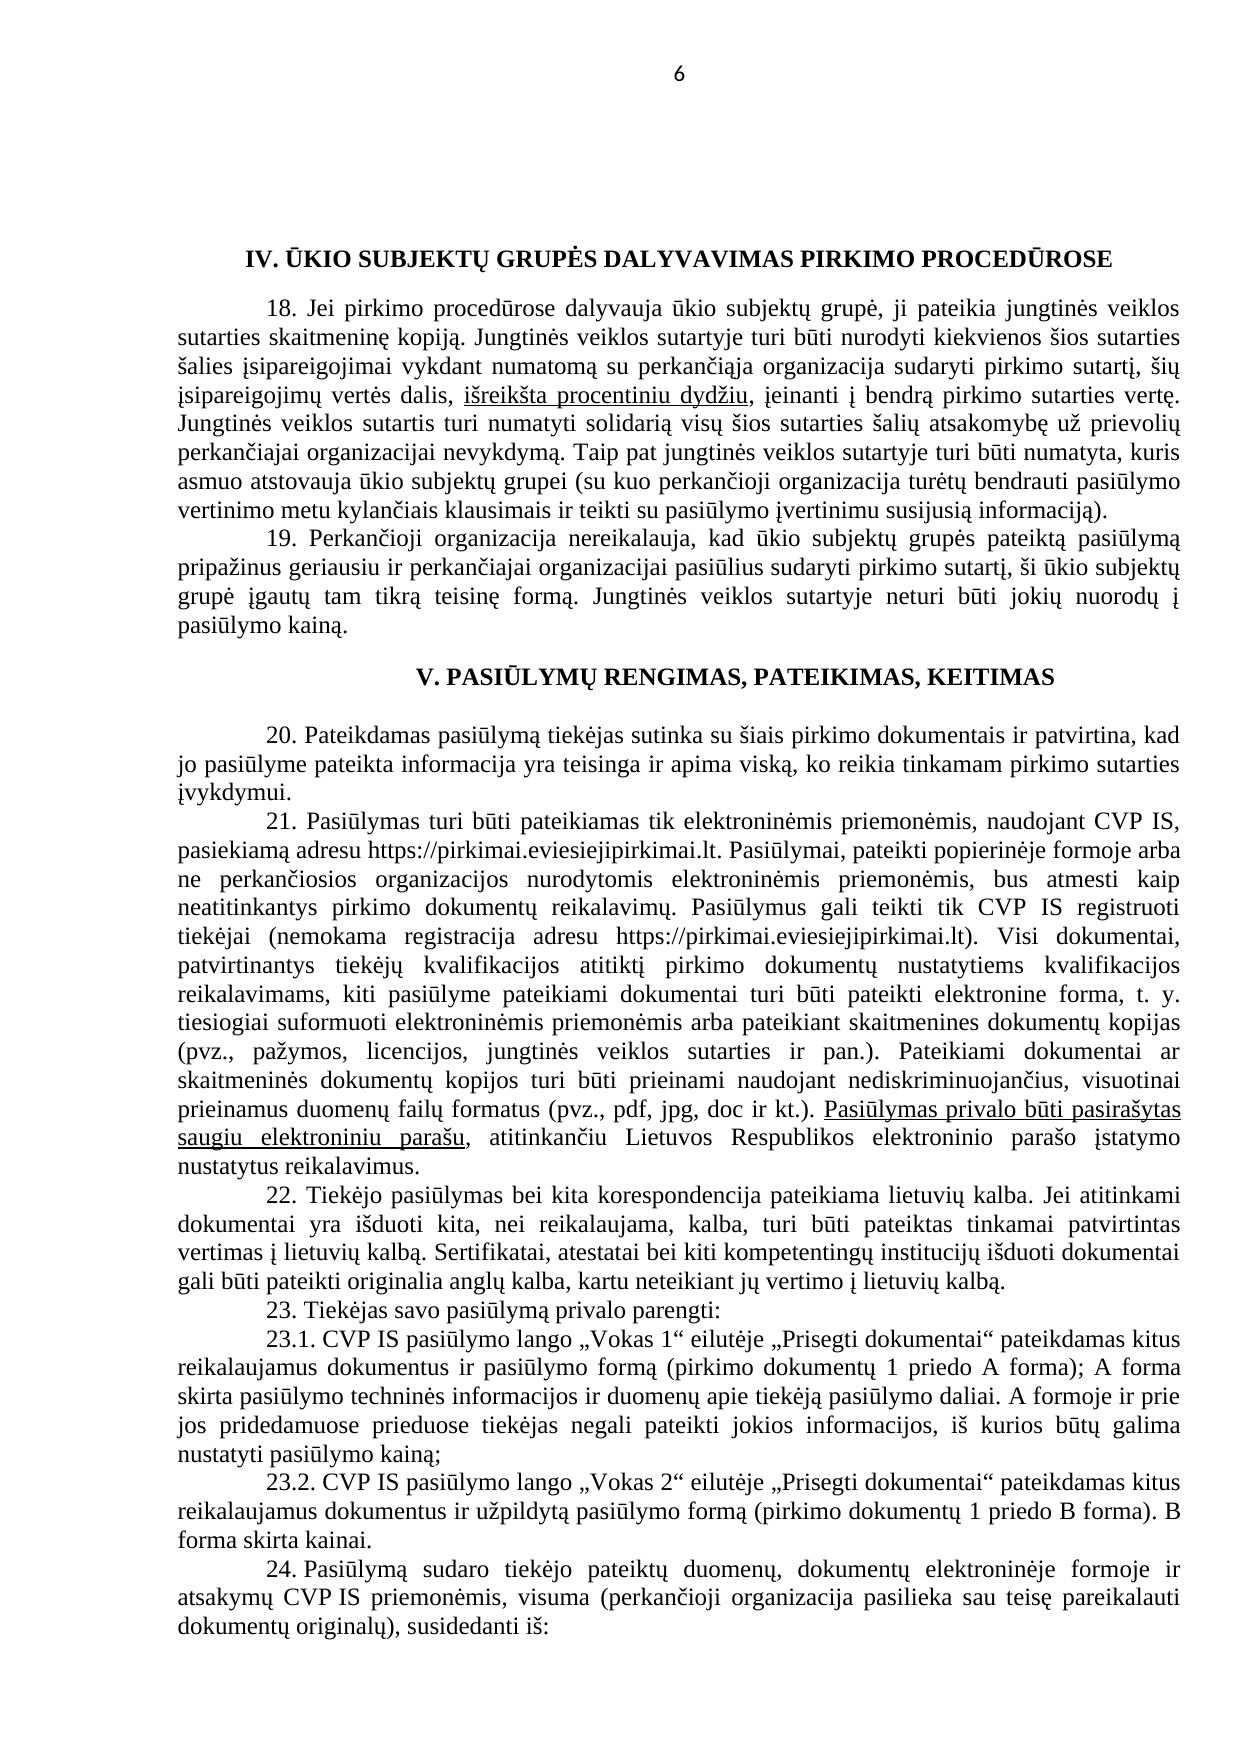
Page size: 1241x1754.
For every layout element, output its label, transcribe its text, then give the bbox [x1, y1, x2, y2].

text V. PASIŪLYMŲ RENGIMAS, PATEIKIMAS, KEITIMAS [290, 662, 1181, 691]
text 24. Pasiūlymą sudaro tiekėjo pateiktų duomenų, dokumentų elektroninėje formoje ir atsakymų CVP IS priemonėmis, visuma (perkančioji organizacija pasilieka sau teisę pareikalauti dokumentų originalų), susidedanti iš: [177, 1554, 1181, 1640]
text IV. ŪKIO SUBJEKTŲ GRUPĖS DALYVAVIMAS PIRKIMO PROCEDŪROSE [177, 244, 1181, 273]
subtitle 21. Pasiūlymas turi būti pateikiamas tik elektroninėmis priemonėmis, naudojant CVP IS, pasiekiamą adresu https://pirkimai.eviesiejipirkimai.lt. Pasiūlymai, pateikti popierinėje formoje arba ne perkančiosios organizacijos nurodytomis elektroninėmis priemonėmis, bus atmesti kaip neatitinkantys pirkimo dokumentų reikalavimų. Pasiūlymus gali teikti tik CVP IS registruoti tiekėjai (nemokama registracija adresu https://pirkimai.eviesiejipirkimai.lt). Visi dokumentai, patvirtinantys tiekėjų kvalifikacijos atitiktį pirkimo dokumentų nustatytiems kvalifikacijos reikalavimams, kiti pasiūlyme pateikiami dokumentai turi būti pateikti elektronine forma, t. y. tiesiogiai suformuoti elektroninėmis priemonėmis arba pateikiant skaitmenines dokumentų kopijas (pvz., pažymos, licencijos, jungtinės veiklos sutarties ir pan.). Pateikiami dokumentai ar skaitmeninės dokumentų kopijos turi būti prieinami naudojant nediskriminuojančius, visuotinai prieinamus duomenų failų formatus (pvz., pdf, jpg, doc ir kt.). Pasiūlymas privalo būti pasirašytas saugiu elektroniniu parašu, atitinkančiu Lietuvos Respublikos elektroninio parašo įstatymo nustatytus reikalavimus. [177, 806, 1181, 1180]
text 23.2. CVP IS pasiūlymo lango „Vokas 2“ eilutėje „Prisegti dokumentai“ pateikdamas kitus reikalaujamus dokumentus ir užpildytą pasiūlymo formą (pirkimo dokumentų 1 priedo B forma). B forma skirta kainai. [177, 1467, 1181, 1554]
subtitle 18. Jei pirkimo procedūrose dalyvauja ūkio subjektų grupė, ji pateikia jungtinės veiklos sutarties skaitmeninę kopiją. Jungtinės veiklos sutartyje turi būti nurodyti kiekvienos šios sutarties šalies įsipareigojimai vykdant numatomą su perkančiąja organizacija sudaryti pirkimo sutartį, šių įsipareigojimų vertės dalis, išreikšta procentiniu dydžiu, įeinanti į bendrą pirkimo sutarties vertę. Jungtinės veiklos sutartis turi numatyti solidarią visų šios sutarties šalių atsakomybę už prievolių perkančiajai organizacijai nevykdymą. Taip pat jungtinės veiklos sutartyje turi būti numatyta, kuris asmuo atstovauja ūkio subjektų grupei (su kuo perkančioji organizacija turėtų bendrauti pasiūlymo vertinimo metu kylančiais klausimais ir teikti su pasiūlymo įvertinimu susijusią informaciją). [177, 293, 1181, 523]
subtitle 20. Pateikdamas pasiūlymą tiekėjas sutinka su šiais pirkimo dokumentais ir patvirtina, kad jo pasiūlyme pateikta informacija yra teisinga ir apima viską, ko reikia tinkamam pirkimo sutarties įvykdymui. [177, 720, 1181, 806]
subtitle 19. Perkančioji organizacija nereikalauja, kad ūkio subjektų grupės pateiktą pasiūlymą pripažinus geriausiu ir perkančiajai organizacijai pasiūlius sudaryti pirkimo sutartį, ši ūkio subjektų grupė įgautų tam tikrą teisinę formą. Jungtinės veiklos sutartyje neturi būti jokių nuorodų į pasiūlymo kainą. [177, 523, 1181, 638]
text 23. Tiekėjas savo pasiūlymą privalo parengti: [177, 1295, 1181, 1324]
subtitle 22. Tiekėjo pasiūlymas bei kita korespondencija pateikiama lietuvių kalba. Jei atitinkami dokumentai yra išduoti kita, nei reikalaujama, kalba, turi būti pateiktas tinkamai patvirtintas vertimas į lietuvių kalbą. Sertifikatai, atestatai bei kiti kompetentingų institucijų išduoti dokumentai gali būti pateikti originalia anglų kalba, kartu neteikiant jų vertimo į lietuvių kalbą. [177, 1180, 1181, 1295]
text 23.1. CVP IS pasiūlymo lango „Vokas 1“ eilutėje „Prisegti dokumentai“ pateikdamas kitus reikalaujamus dokumentus ir pasiūlymo formą (pirkimo dokumentų 1 priedo A forma); A forma skirta pasiūlymo techninės informacijos ir duomenų apie tiekėją pasiūlymo daliai. A formoje ir prie jos pridedamuose prieduose tiekėjas negali pateikti jokios informacijos, iš kurios būtų galima nustatyti pasiūlymo kainą; [177, 1324, 1181, 1467]
